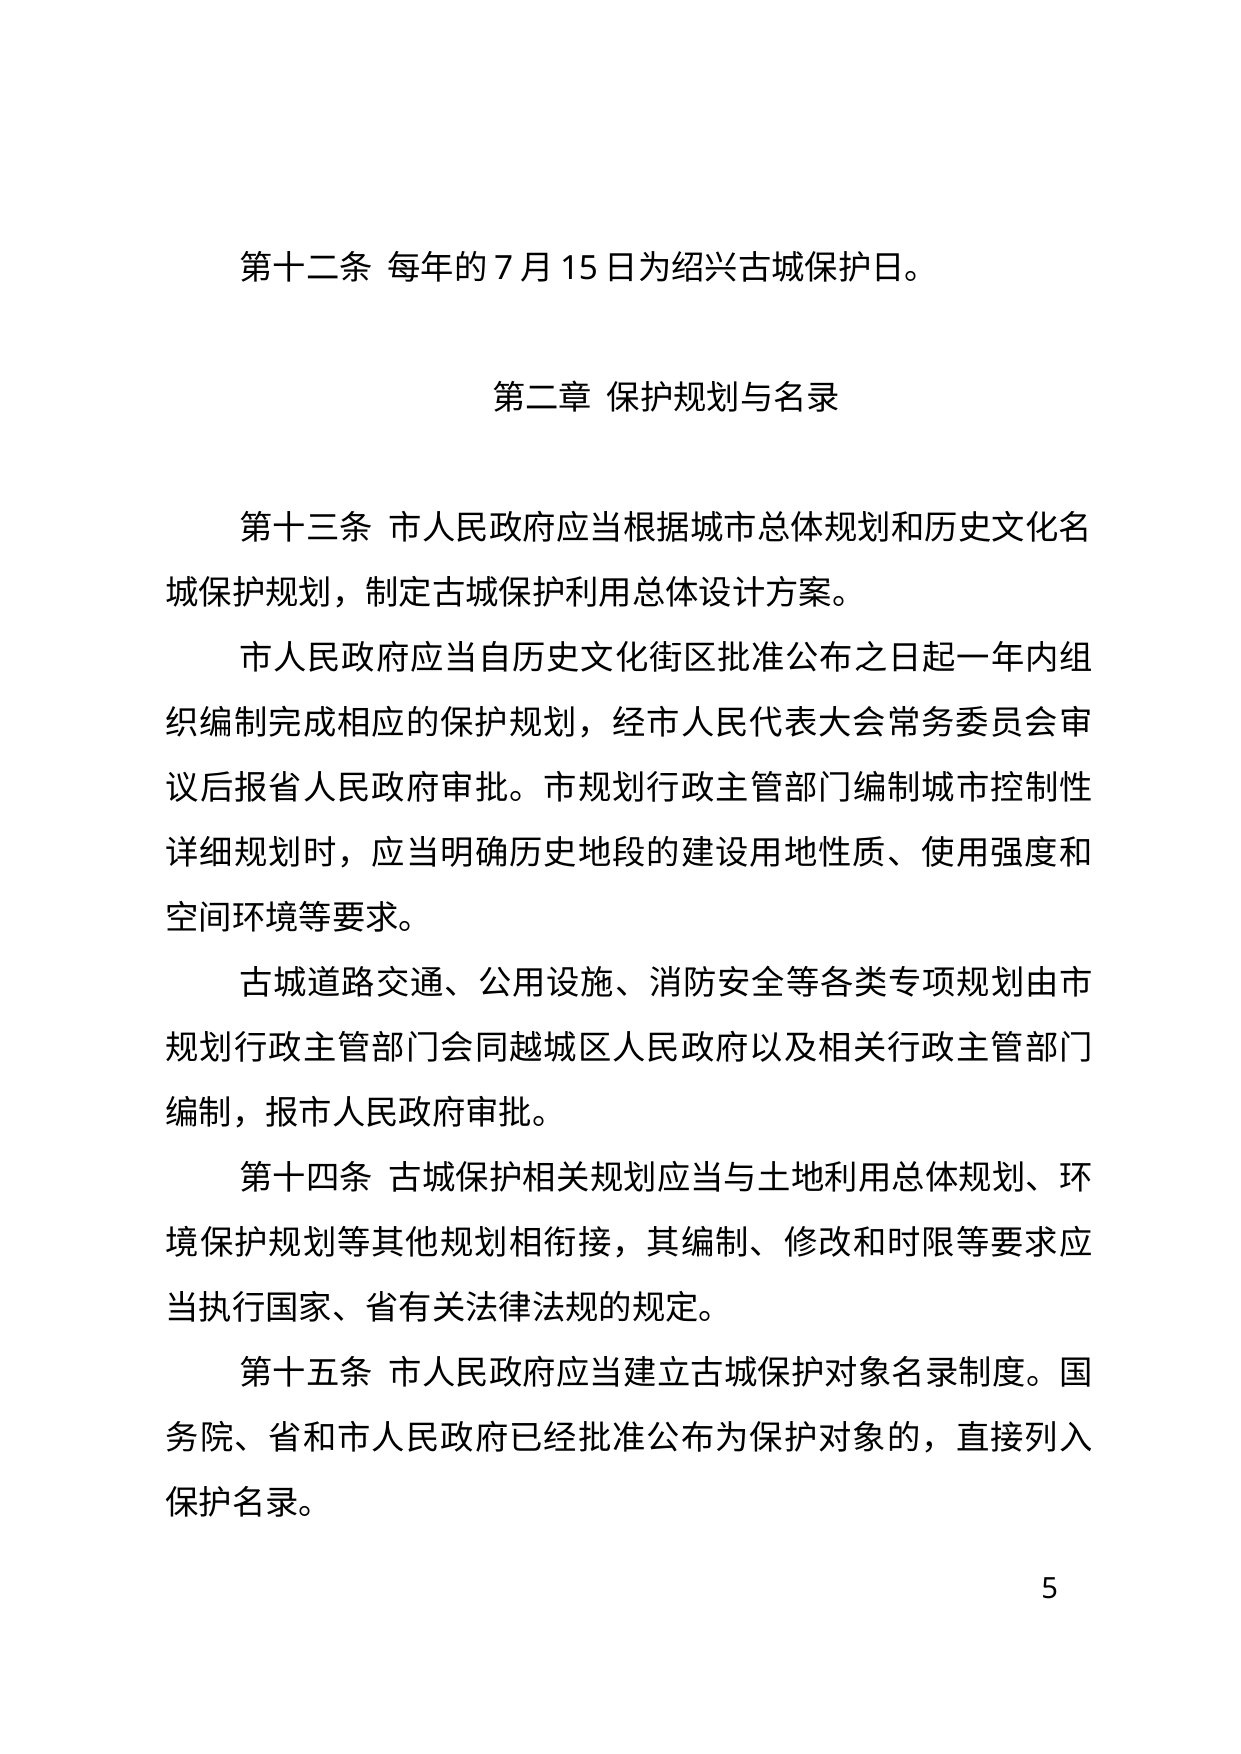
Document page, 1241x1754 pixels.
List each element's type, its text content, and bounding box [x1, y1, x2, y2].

text 第十五条 市人民政府应当建立古城保护对象名录制度。国务院、省和市人民政府已经批准公布为保护对象的，直接列入保护名录。 [165, 1338, 1093, 1533]
text 第十四条 古城保护相关规划应当与土地利用总体规划、环境保护规划等其他规划相衔接，其编制、修改和时限等要求应当执行国家、省有关法律法规的规定。 [165, 1143, 1093, 1338]
text 第十二条 每年的7月15日为绍兴古城保护日。 [165, 233, 1093, 298]
text 第二章 保护规划与名录 [165, 363, 1093, 428]
text 市人民政府应当自历史文化街区批准公布之日起一年内组织编制完成相应的保护规划，经市人民代表大会常务委员会审议后报省人民政府审批。市规划行政主管部门编制城市控制性详细规划时，应当明确历史地段的建设用地性质、使用强度和空间环境等要求。 [165, 623, 1093, 948]
text 第十三条 市人民政府应当根据城市总体规划和历史文化名城保护规划，制定古城保护利用总体设计方案。 [165, 493, 1093, 623]
text 古城道路交通、公用设施、消防安全等各类专项规划由市规划行政主管部门会同越城区人民政府以及相关行政主管部门编制，报市人民政府审批。 [165, 948, 1093, 1143]
